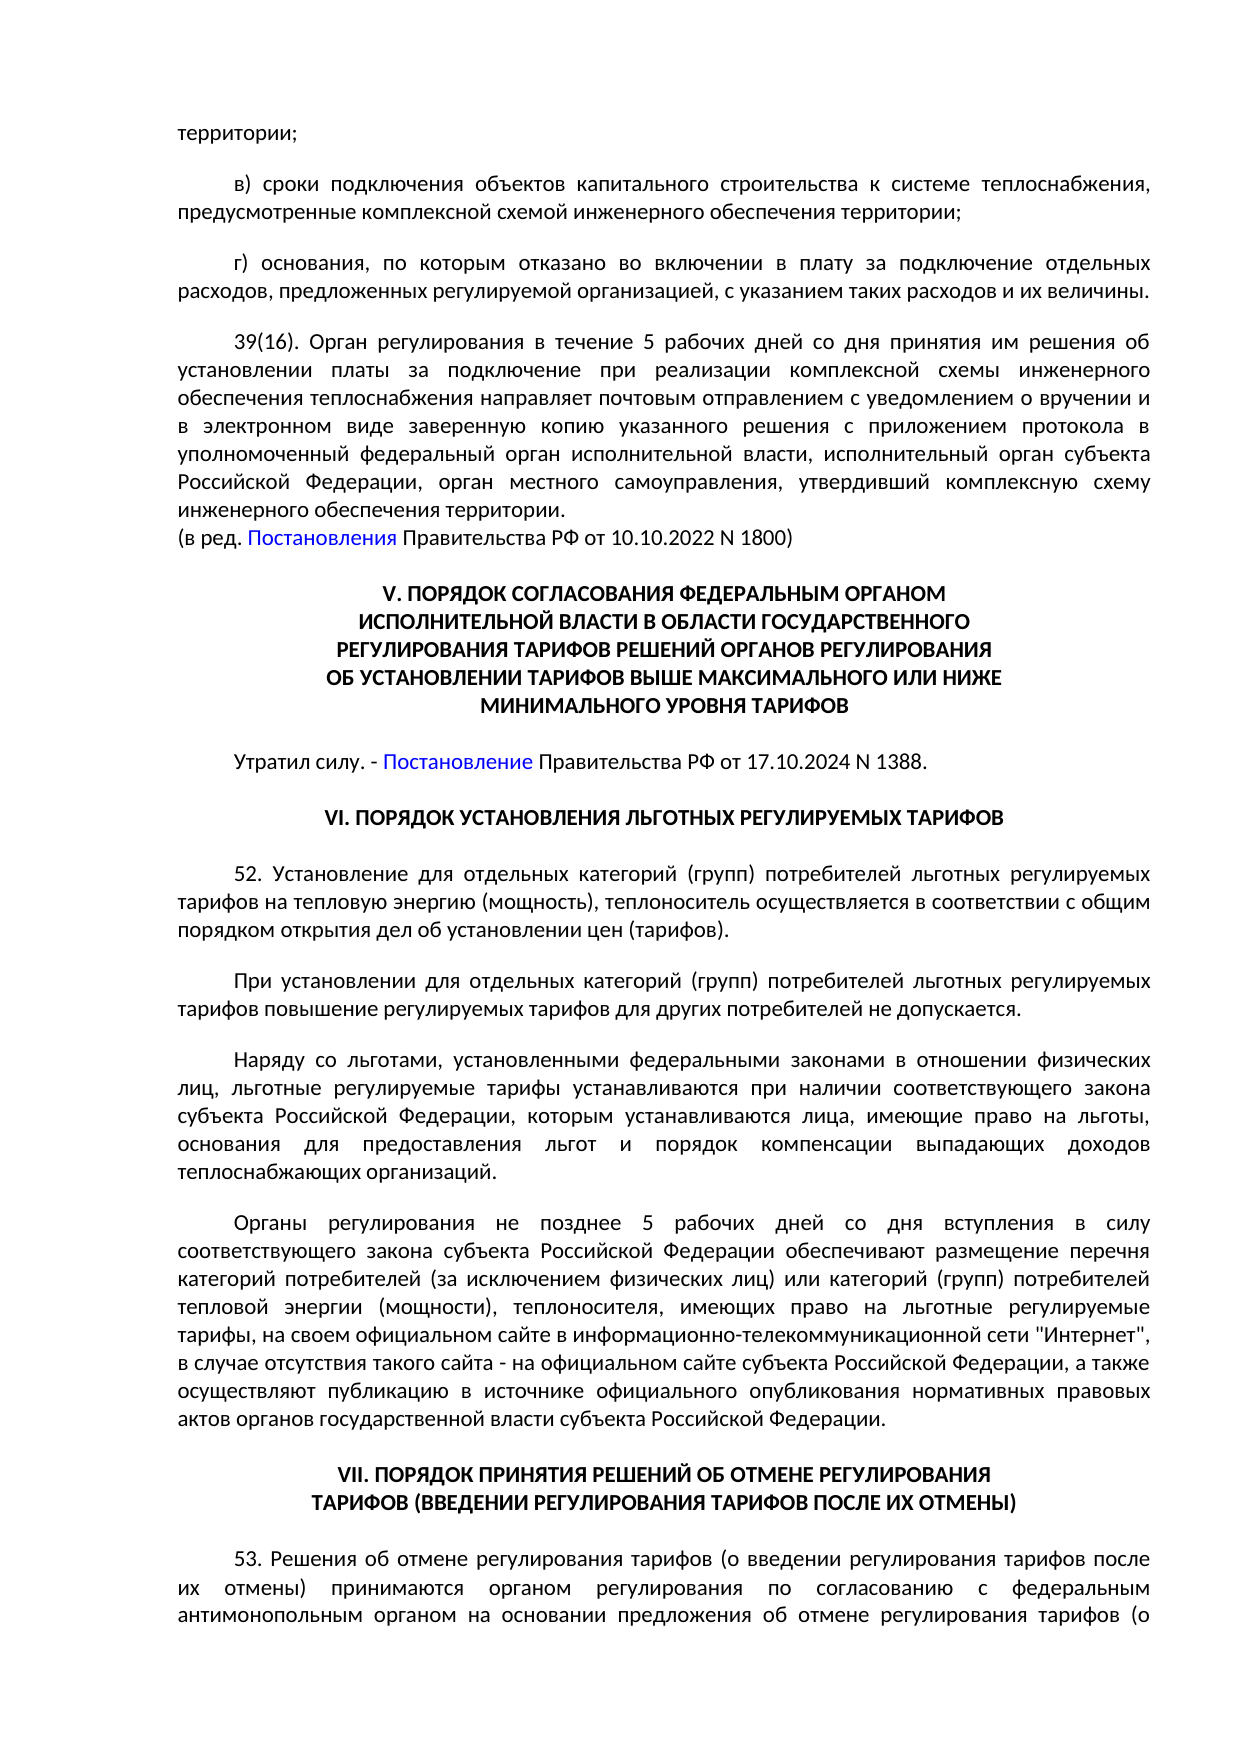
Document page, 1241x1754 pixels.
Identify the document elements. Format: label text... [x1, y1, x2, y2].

text При установлении для отдельных категорий (групп) потребителей льготных регулируемых тарифов повышение регулируемых тарифов для других потребителей не допускается. [177, 966, 1152, 1022]
text 52. Установление для отдельных категорий (групп) потребителей льготных регулируемых тарифов на тепловую энергию (мощность), теплоноситель осуществляется в соответствии с общим порядком открытия дел об установлении цен (тарифов). [177, 859, 1152, 943]
title V. ПОРЯДОК СОГЛАСОВАНИЯ ФЕДЕРАЛЬНЫМ ОРГАНОМ [177, 579, 1152, 607]
text в) сроки подключения объектов капитального строительства к системе теплоснабжения, предусмотренные комплексной схемой инженерного обеспечения территории; [177, 169, 1152, 225]
title VII. ПОРЯДОК ПРИНЯТИЯ РЕШЕНИЙ ОБ ОТМЕНЕ РЕГУЛИРОВАНИЯ [177, 1461, 1152, 1488]
title МИНИМАЛЬНОГО УРОВНЯ ТАРИФОВ [177, 691, 1152, 719]
title ИСПОЛНИТЕЛЬНОЙ ВЛАСТИ В ОБЛАСТИ ГОСУДАРСТВЕННОГО [177, 607, 1152, 635]
text (в ред. Постановления Правительства РФ от 10.10.2022 N 1800) [177, 523, 1152, 551]
title ОБ УСТАНОВЛЕНИИ ТАРИФОВ ВЫШЕ МАКСИМАЛЬНОГО ИЛИ НИЖЕ [177, 663, 1152, 691]
title ТАРИФОВ (ВВЕДЕНИИ РЕГУЛИРОВАНИЯ ТАРИФОВ ПОСЛЕ ИХ ОТМЕНЫ) [177, 1488, 1152, 1517]
text Органы регулирования не позднее 5 рабочих дней со дня вступления в силу соответствующего закона субъекта Российской Федерации обеспечивают размещение перечня категорий потребителей (за исключением физических лиц) или категорий (групп) потребителей тепловой энергии (мощности), теплоносителя, имеющих право на льготные регулируемые тарифы, на своем официальном сайте в информационно-телекоммуникационной сети "Интернет", в случае отсутствия такого сайта - на официальном сайте субъекта Российской Федерации, а также осуществляют публикацию в источнике официального опубликования нормативных правовых актов органов государственной власти субъекта Российской Федерации. [177, 1208, 1152, 1432]
text Наряду со льготами, установленными федеральными законами в отношении физических лиц, льготные регулируемые тарифы устанавливаются при наличии соответствующего закона субъекта Российской Федерации, которым устанавливаются лица, имеющие право на льготы, основания для предоставления льгот и порядок компенсации выпадающих доходов теплоснабжающих организаций. [177, 1045, 1152, 1185]
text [177, 1544, 1152, 1629]
text 39(16). Орган регулирования в течение 5 рабочих дней со дня принятия им решения об установлении платы за подключение при реализации комплексной схемы инженерного обеспечения теплоснабжения направляет почтовым отправлением с уведомлением о вручении и в электронном виде заверенную копию указанного решения с приложением протокола в уполномоченный федеральный орган исполнительной власти, исполнительный орган субъекта Российской Федерации, орган местного самоуправления, утвердивший комплексную схему инженерного обеспечения территории. [177, 327, 1152, 523]
title VI. ПОРЯДОК УСТАНОВЛЕНИЯ ЛЬГОТНЫХ РЕГУЛИРУЕМЫХ ТАРИФОВ [177, 803, 1152, 831]
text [177, 118, 1152, 146]
text Утратил силу. - Постановление Правительства РФ от 17.10.2024 N 1388. [177, 747, 1152, 775]
text г) основания, по которым отказано во включении в плату за подключение отдельных расходов, предложенных регулируемой организацией, с указанием таких расходов и их величины. [177, 248, 1152, 304]
title РЕГУЛИРОВАНИЯ ТАРИФОВ РЕШЕНИЙ ОРГАНОВ РЕГУЛИРОВАНИЯ [177, 635, 1152, 663]
